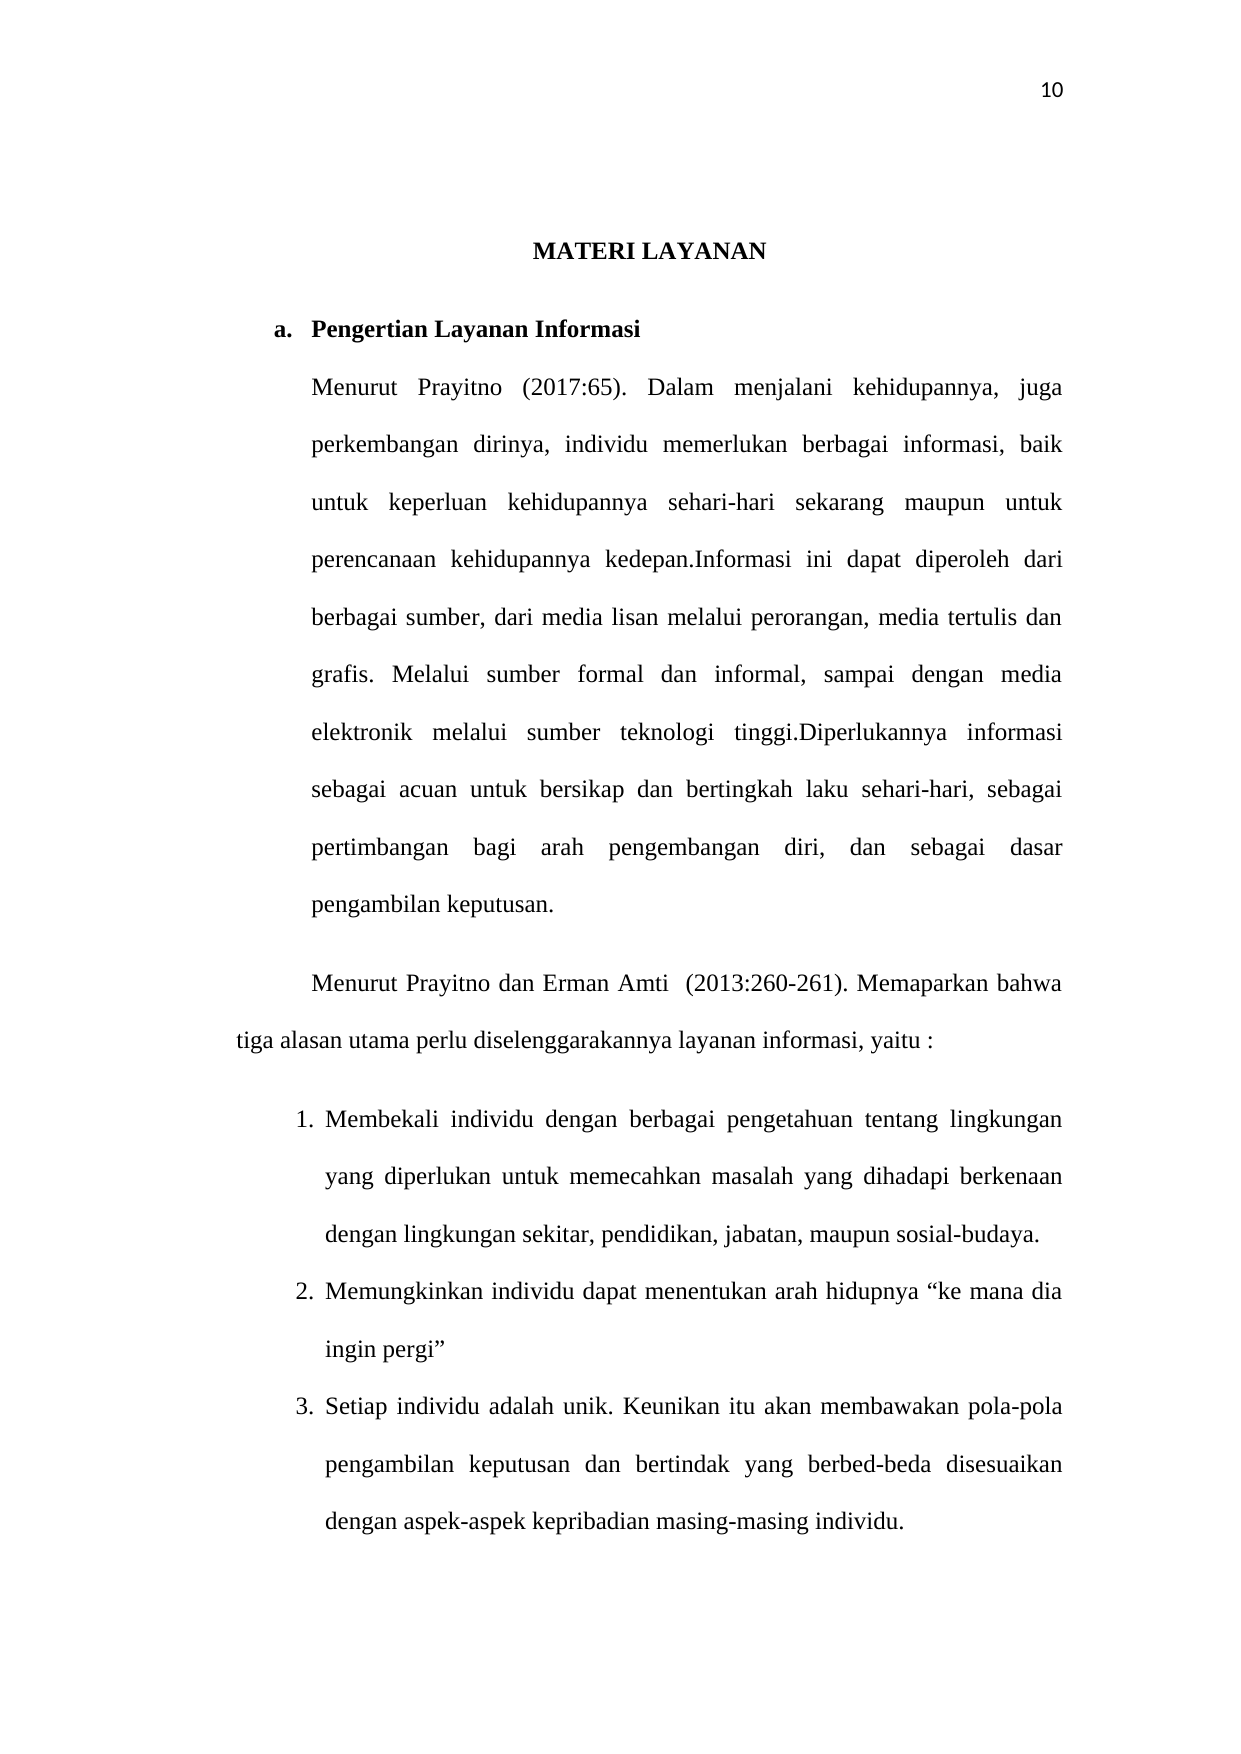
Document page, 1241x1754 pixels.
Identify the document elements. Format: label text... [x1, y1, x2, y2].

list Setiap individu adalah unik. Keunikan itu akan membawakan pola-pola pengambilan keputusan dan bertindak yang berbed-beda disesuaikan dengan aspek-aspek kepribadian masing-masing individu. [295, 1391, 1063, 1535]
text Menurut Prayitno dan Erman Amti (2013:260-261). Memaparkan bahwa tiga alasan utama perlu diselenggarakannya layanan informasi, yaitu : [236, 968, 1063, 1054]
list Membekali individu dengan berbagai pengetahuan tentang lingkungan yang diperlukan untuk memecahkan masalah yang dihadapi berkenaan dengan lingkungan sekitar, pendidikan, jabatan, maupun sosial-budaya. [295, 1104, 1063, 1247]
list Pengertian Layanan Informasi [274, 314, 1063, 343]
list Memungkinkan individu dapat menentukan arah hidupnya “ke mana dia ingin pergi” [295, 1276, 1063, 1362]
list Menurut Prayitno (2017:65). Dalam menjalani kehidupannya, juga perkembangan dirinya, individu memerlukan berbagai informasi, baik untuk keperluan kehidupannya sehari-hari sekarang maupun untuk perencanaan kehidupannya kedepan.Informasi ini dapat diperoleh dari berbagai sumber, dari media lisan melalui perorangan, media tertulis dan grafis. Melalui sumber formal dan informal, sampai dengan media elektronik melalui sumber teknologi tinggi.Diperlukannya informasi sebagai acuan untuk bersikap dan bertingkah laku sehari-hari, sebagai pertimbangan bagi arah pengembangan diri, dan sebagai dasar pengambilan keputusan. [311, 372, 1063, 918]
text MATERI LAYANAN [236, 236, 1063, 265]
